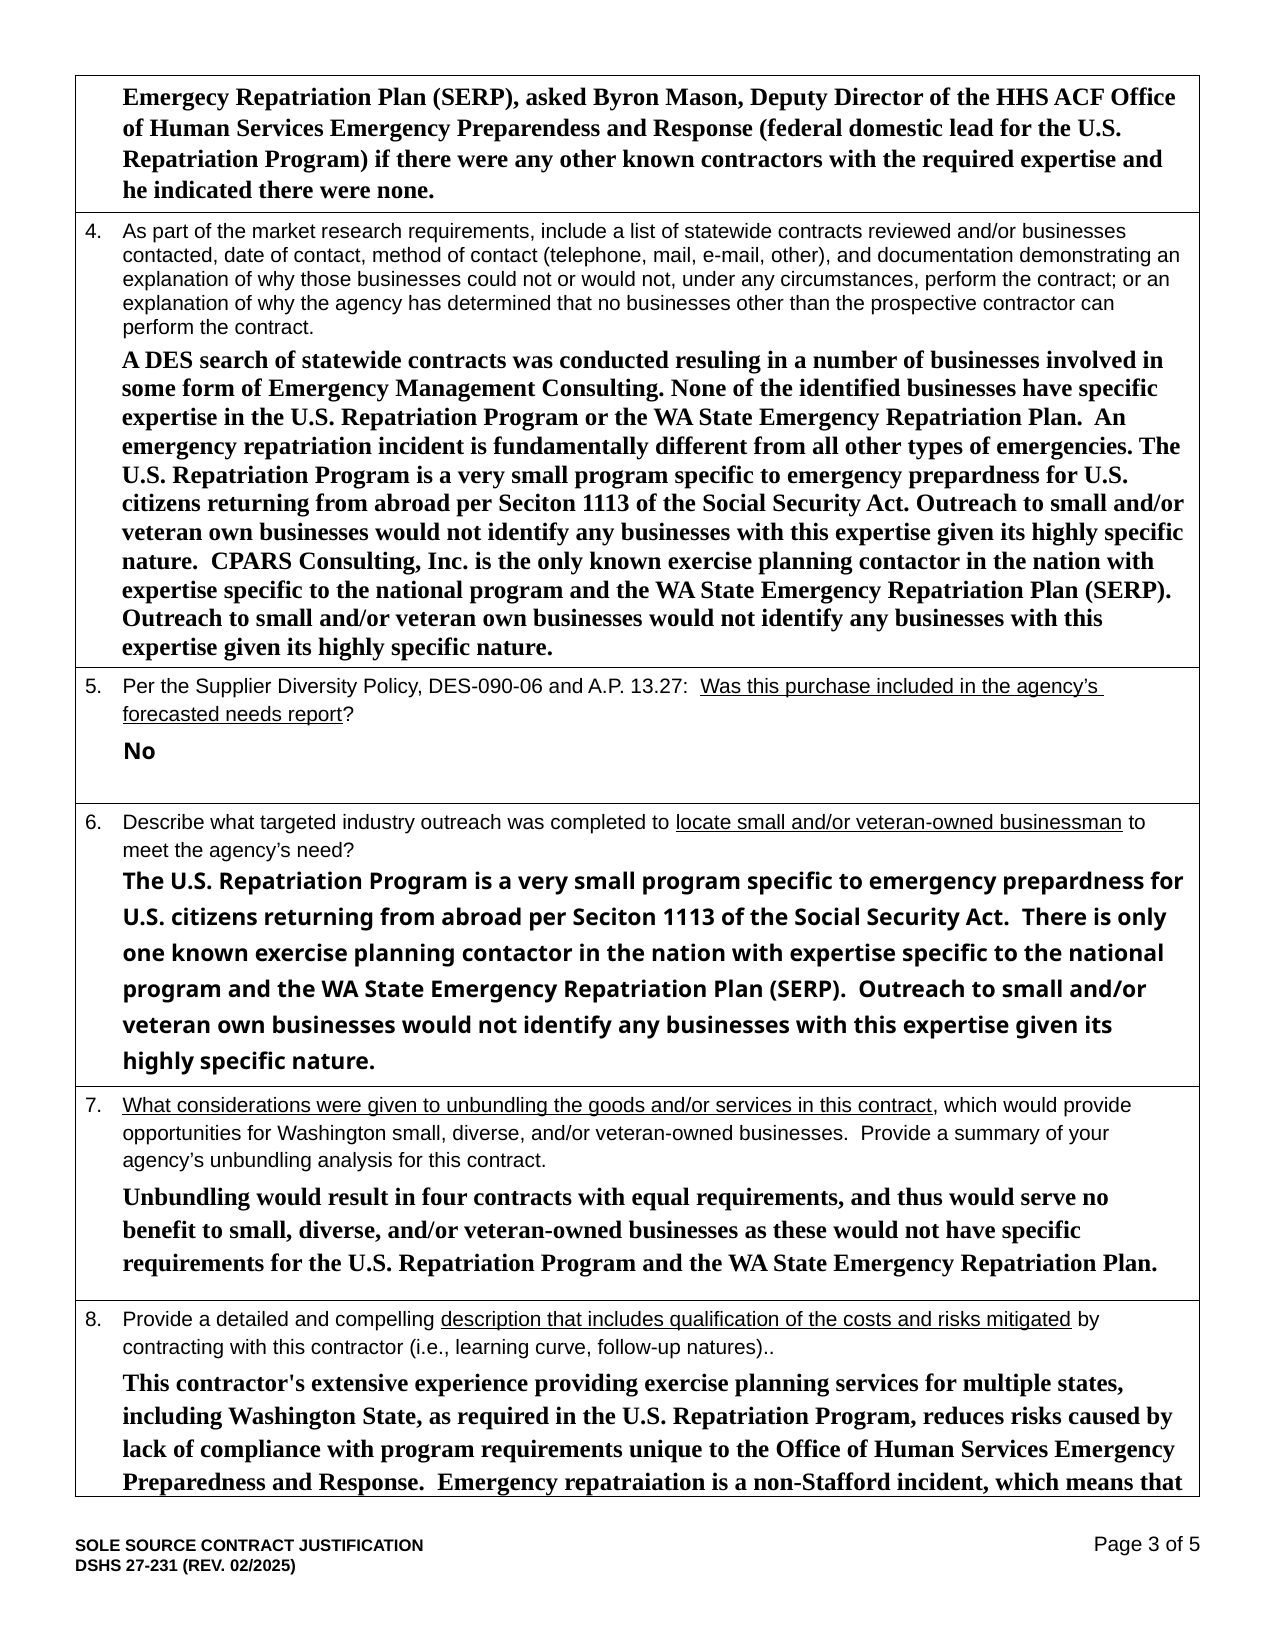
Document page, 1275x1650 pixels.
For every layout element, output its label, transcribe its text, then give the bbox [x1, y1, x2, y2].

table_cell As part of the market research requirements, include a list of statewide contracts reviewed and/or businesses contacted, date of contact, method of contact (telephone, mail, e-mail, other), and documentation demonstrating an explanation of why those businesses could not or would not, under any circumstances, perform the contract; or an explanation of why the agency has determined that no businesses other than the prospective contractor can perform the contract. A DES search of statewide contracts was conducted resuling in a number of businesses involved in some form of Emergency Management Consulting. None of the identified businesses have specific expertise in the U.S. Repatriation Program or the WA State Emergency Repatriation Plan. An emergency repatriation incident is fundamentally different from all other types of emergencies. The U.S. Repatriation Program is a very small program specific to emergency prepardness for U.S. citizens returning from abroad per Seciton 1113 of the Social Security Act. Outreach to small and/or veteran own businesses would not identify any businesses with this expertise given its highly specific nature. CPARS Consulting, Inc. is the only known exercise planning contactor in the nation with expertise specific to the national program and the WA State Emergency Repatriation Plan (SERP). Outreach to small and/or veteran own businesses would not identify any businesses with this expertise given its highly specific nature. [76, 213, 1199, 667]
table_cell Per the Supplier Diversity Policy, DES-090-06 and A.P. 13.27: Was this purchase included in the agency’s forecasted needs report? No [76, 668, 1199, 803]
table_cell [76, 76, 1199, 212]
table_cell Describe what targeted industry outreach was completed to locate small and/or veteran-owned businessman to meet the agency’s need? The U.S. Repatriation Program is a very small program specific to emergency prepardness for U.S. citizens returning from abroad per Seciton 1113 of the Social Security Act. There is only one known exercise planning contactor in the nation with expertise specific to the national program and the WA State Emergency Repatriation Plan (SERP). Outreach to small and/or veteran own businesses would not identify any businesses with this expertise given its highly specific nature. [76, 804, 1199, 1086]
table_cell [76, 1301, 1199, 1496]
table_cell What considerations were given to unbundling the goods and/or services in this contract, which would provide opportunities for Washington small, diverse, and/or veteran-owned businesses. Provide a summary of your agency’s unbundling analysis for this contract. Unbundling would result in four contracts with equal requirements, and thus would serve no benefit to small, diverse, and/or veteran-owned businesses as these would not have specific requirements for the U.S. Repatriation Program and the WA State Emergency Repatriation Plan. [76, 1087, 1199, 1300]
